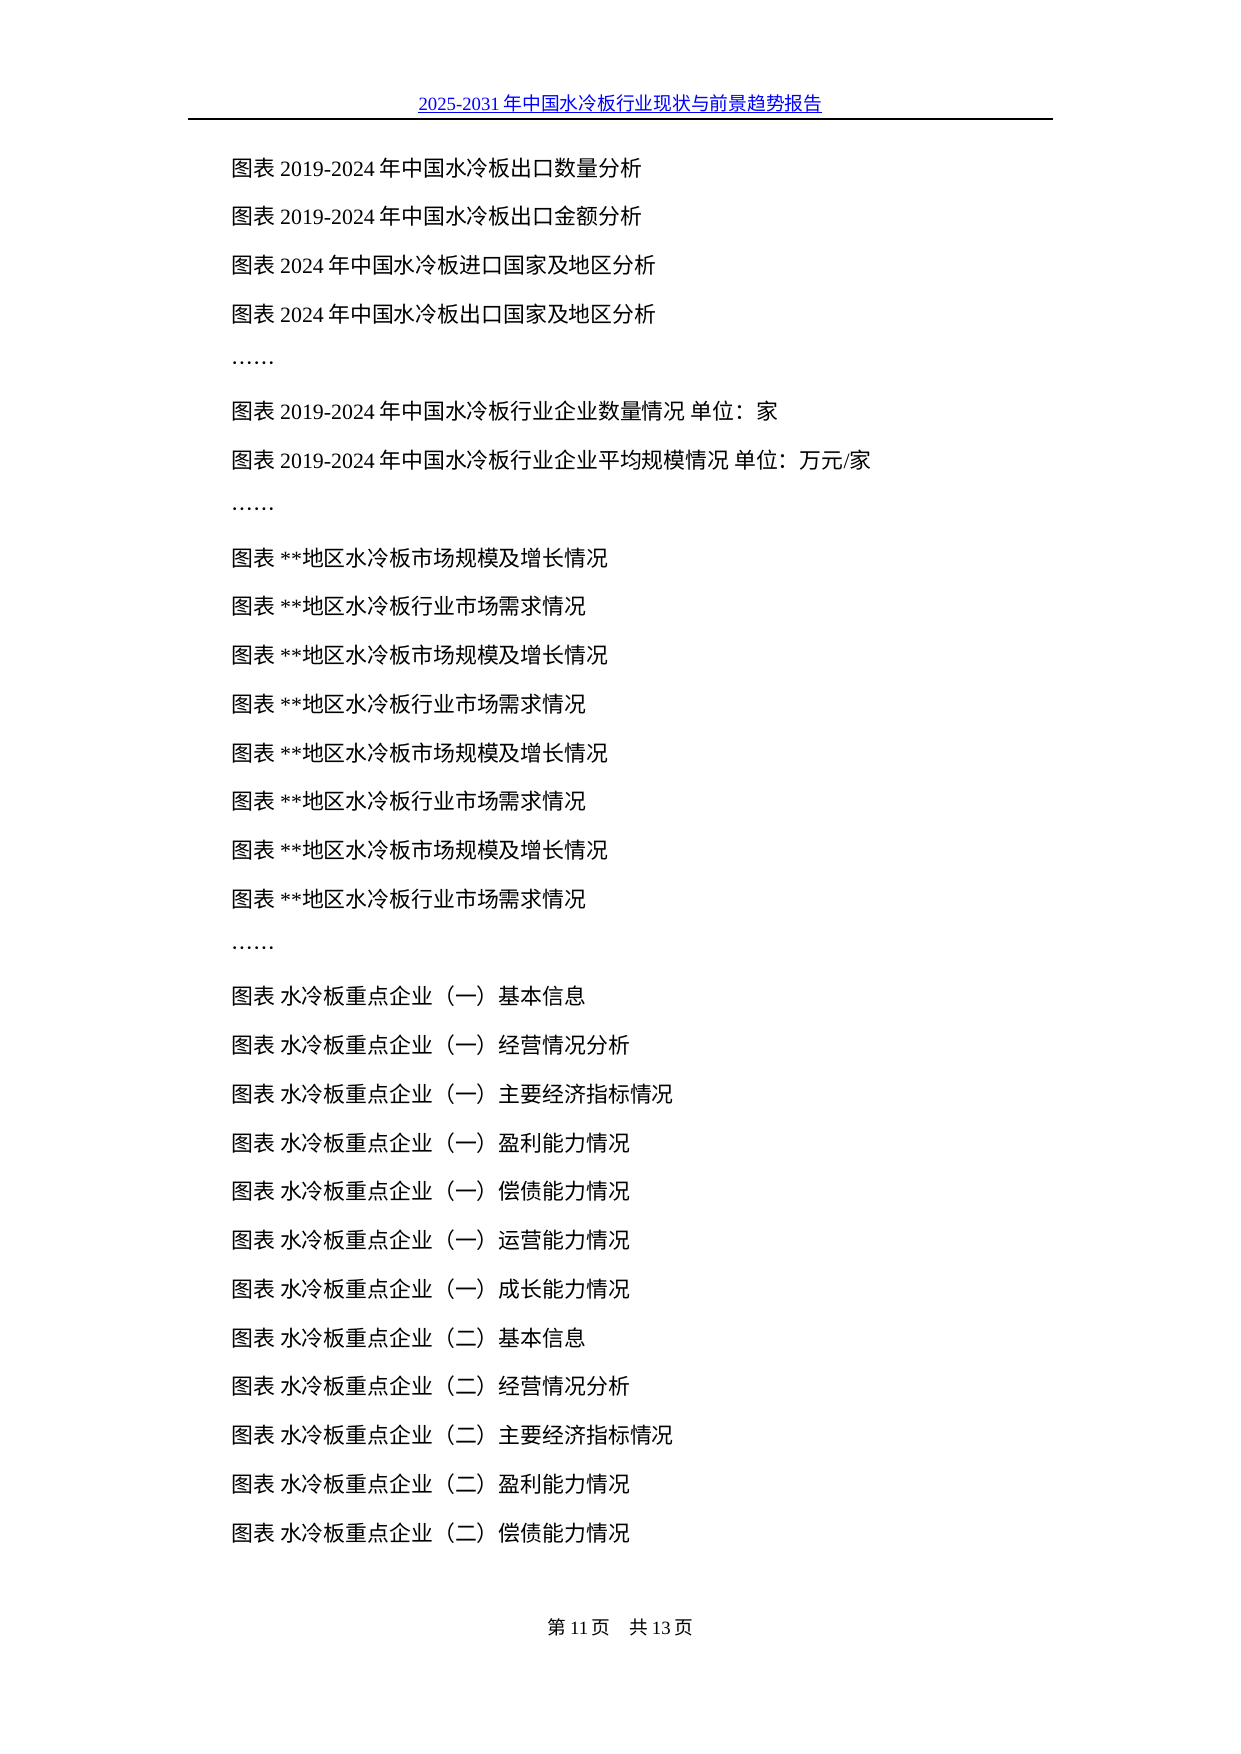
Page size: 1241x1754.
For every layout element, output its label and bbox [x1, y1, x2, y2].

text [187, 150, 1053, 1548]
